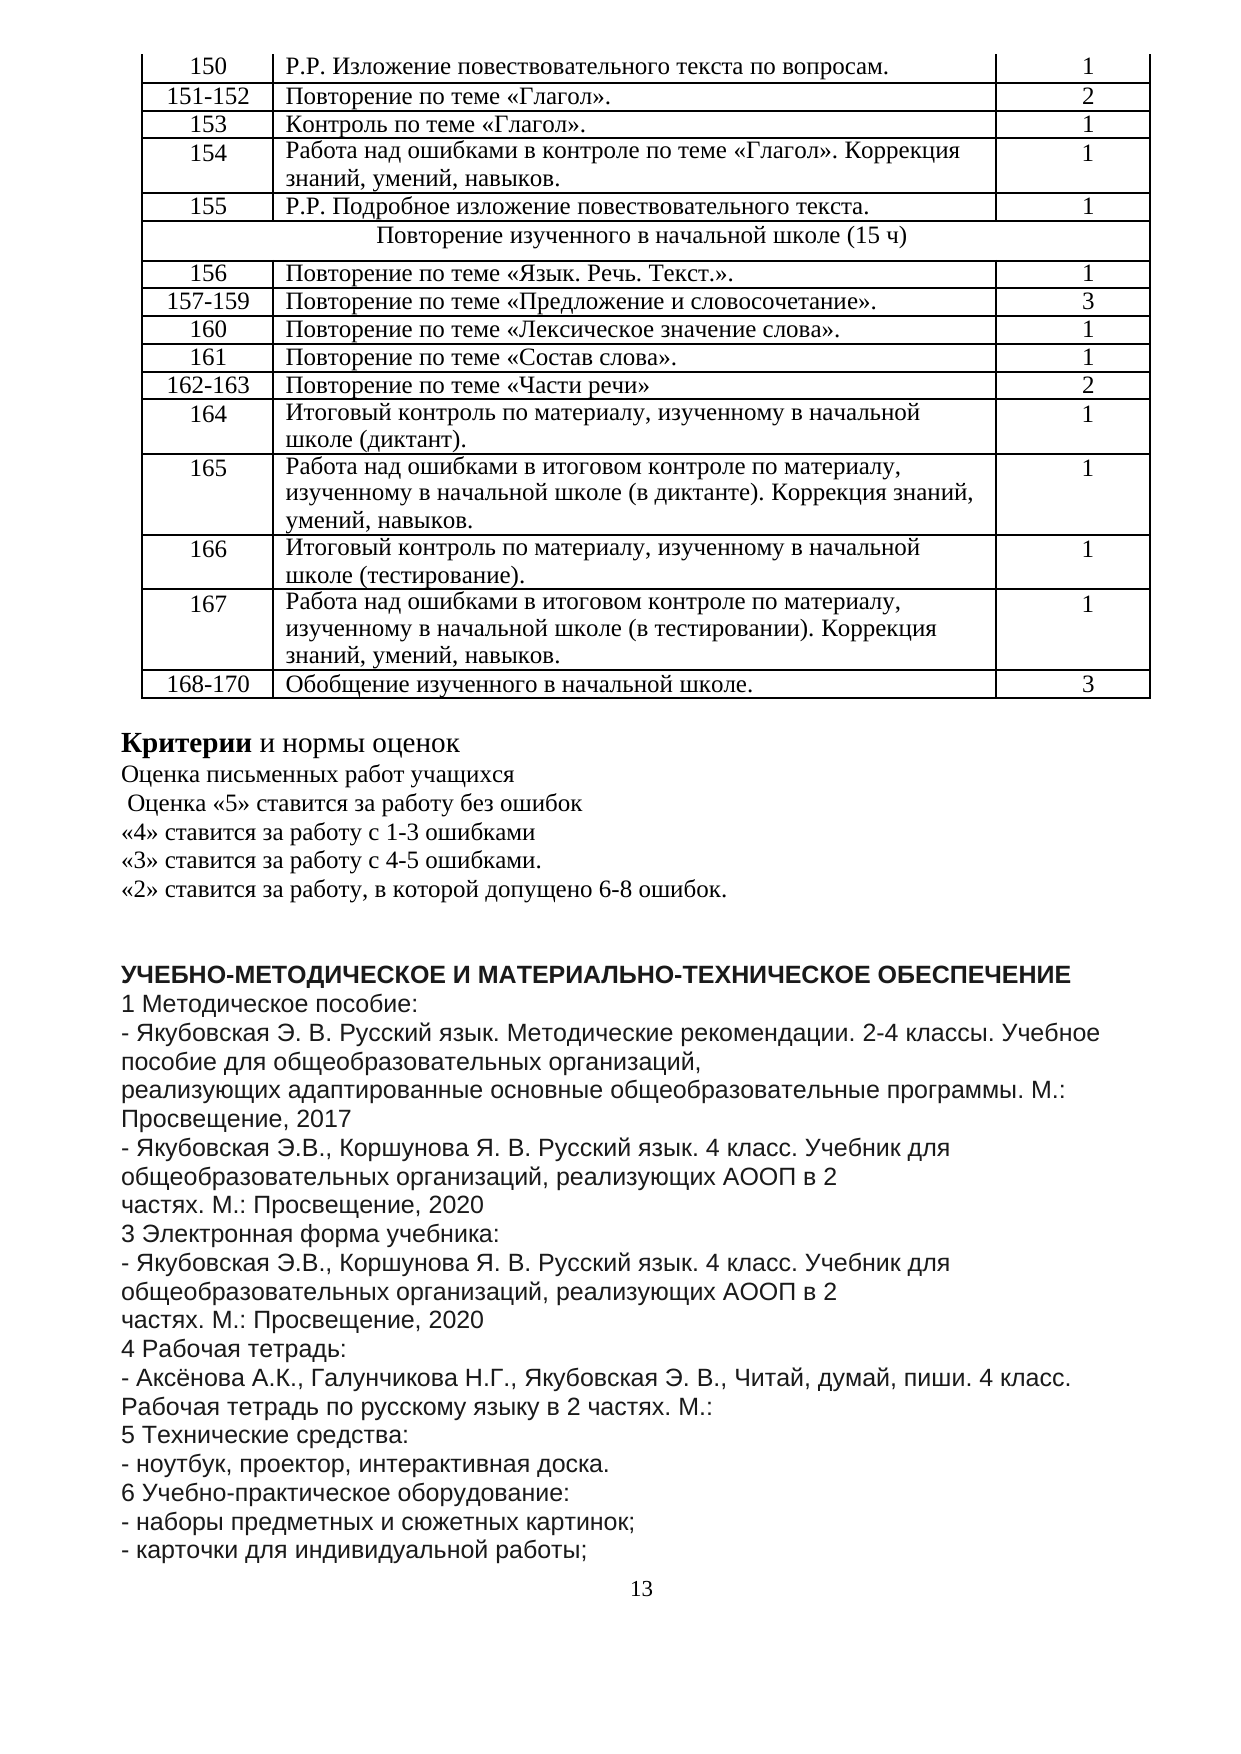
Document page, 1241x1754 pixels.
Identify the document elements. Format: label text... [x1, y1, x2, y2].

text «3» ставится за работу с 4-5 ошибками. [121, 845, 1163, 874]
text - наборы предметных и сюжетных картинок; [121, 1507, 1163, 1535]
table_header 150 [143, 54, 272, 82]
table_cell школе (диктант). [274, 425, 995, 453]
table_cell 1 [997, 262, 1149, 287]
table_cell 162-163 [143, 373, 272, 398]
text 6 Учебно-практическое оборудование: [121, 1478, 1163, 1507]
text «4» ставится за работу с 1-3 ошибками [121, 817, 1163, 845]
table_header 1 [997, 54, 1149, 82]
table_cell 1 [997, 455, 1149, 534]
table_cell Повторение по теме «Предложение и словосочетание». [274, 289, 995, 315]
table_cell 168-170 [143, 671, 272, 697]
table_cell Повторение по теме «Глагол». [274, 84, 995, 109]
table_cell 167 [143, 590, 272, 669]
table_cell Обобщение изученного в начальной школе. [274, 671, 995, 697]
table_cell Р.Р. Подробное изложение повествовательного текста. [274, 194, 995, 219]
text реализующих адаптированные основные общеобразовательные программы. М.: Просвещение, 2017 [121, 1075, 1163, 1133]
table_cell 3 [997, 289, 1149, 315]
table_cell 3 [997, 671, 1149, 697]
text частях. М.: Просвещение, 2020 [121, 1190, 1163, 1219]
table_cell 1 [997, 400, 1149, 453]
table_cell 2 [997, 84, 1149, 109]
text 3 Электронная форма учебника: [121, 1219, 1163, 1248]
text - Аксёнова А.К., Галунчикова Н.Г., Якубовская Э. В., Читай, думай, пиши. 4 класс. Рабочая тетрадь по русскому языку в 2 частях. М.: [121, 1363, 1163, 1420]
table_cell школе (тестирование). [274, 560, 995, 588]
table_cell 1 [997, 139, 1149, 192]
table_cell Работа над ошибками в итоговом контроле по материалу, [274, 455, 995, 479]
text Критерии и нормы оценок [121, 726, 1163, 759]
text - Якубовская Э.В., Коршунова Я. В. Русский язык. 4 класс. Учебник для общеобразовательных организаций, реализующих АООП в 2 [121, 1133, 1163, 1190]
table_cell 157-159 [143, 289, 272, 315]
table_cell 151-152 [143, 84, 272, 109]
table_cell 2 [997, 373, 1149, 398]
table_cell 154 [143, 139, 272, 192]
table_cell 1 [997, 345, 1149, 371]
table_cell 153 [143, 112, 272, 137]
table_cell Работа над ошибками в итоговом контроле по материалу, [274, 590, 995, 614]
table_cell 155 [143, 194, 272, 219]
table_cell умений, навыков. [274, 506, 995, 534]
table_cell 166 [143, 536, 272, 588]
text - Якубовская Э.В., Коршунова Я. В. Русский язык. 4 класс. Учебник для общеобразовательных организаций, реализующих АООП в 2 [121, 1248, 1163, 1305]
text - карточки для индивидуальной работы; [121, 1535, 1163, 1564]
table_cell 156 [143, 262, 272, 287]
text «2» ставится за работу, в которой допущено 6-8 ошибок. [121, 874, 1163, 903]
table_cell Повторение изученного в начальной школе (15 ч) [143, 222, 1149, 260]
table_cell Итоговый контроль по материалу, изученному в начальной [274, 536, 995, 560]
table_cell 161 [143, 345, 272, 371]
text частях. М.: Просвещение, 2020 [121, 1305, 1163, 1334]
table_header Р.Р. Изложение повествовательного текста по вопросам. [274, 54, 995, 82]
text 5 Технические средства: [121, 1420, 1163, 1449]
text - ноутбук, проектор, интерактивная доска. [121, 1449, 1163, 1478]
table_cell знаний, умений, навыков. [274, 164, 995, 192]
table_cell Контроль по теме «Глагол». [274, 112, 995, 137]
table_cell Повторение по теме «Лексическое значение слова». [274, 317, 995, 343]
text 1 Методическое пособие: [121, 989, 1163, 1018]
table_cell Итоговый контроль по материалу, изученному в начальной [274, 400, 995, 425]
text Оценка письменных работ учащихся [121, 759, 1163, 788]
table_cell 164 [143, 400, 272, 453]
table_cell 1 [997, 194, 1149, 219]
text Оценка «5» ставится за работу без ошибок [121, 788, 1163, 817]
table_cell 1 [997, 112, 1149, 137]
text УЧЕБНО-МЕТОДИЧЕСКОЕ И МАТЕРИАЛЬНО-ТЕХНИЧЕСКОЕ ОБЕСПЕЧЕНИЕ [121, 960, 1163, 989]
table_cell изученному в начальной школе (в диктанте). Коррекция знаний, [274, 479, 995, 506]
text 4 Рабочая тетрадь: [121, 1334, 1163, 1363]
text - Якубовская Э. В. Русский язык. Методические рекомендации. 2-4 классы. Учебное пособие для общеобразовательных организаций, [121, 1018, 1163, 1075]
table_cell Повторение по теме «Части речи» [274, 373, 995, 398]
table_cell знаний, умений, навыков. [274, 641, 995, 669]
table_cell 165 [143, 455, 272, 534]
table_cell Повторение по теме «Состав слова». [274, 345, 995, 371]
table_cell Работа над ошибками в контроле по теме «Глагол». Коррекция [274, 139, 995, 164]
table_cell 1 [997, 590, 1149, 669]
table_cell 160 [143, 317, 272, 343]
table_cell Повторение по теме «Язык. Речь. Текст.». [274, 262, 995, 287]
table_cell 1 [997, 536, 1149, 588]
table_cell 1 [997, 317, 1149, 343]
table_cell изученному в начальной школе (в тестировании). Коррекция [274, 615, 995, 641]
